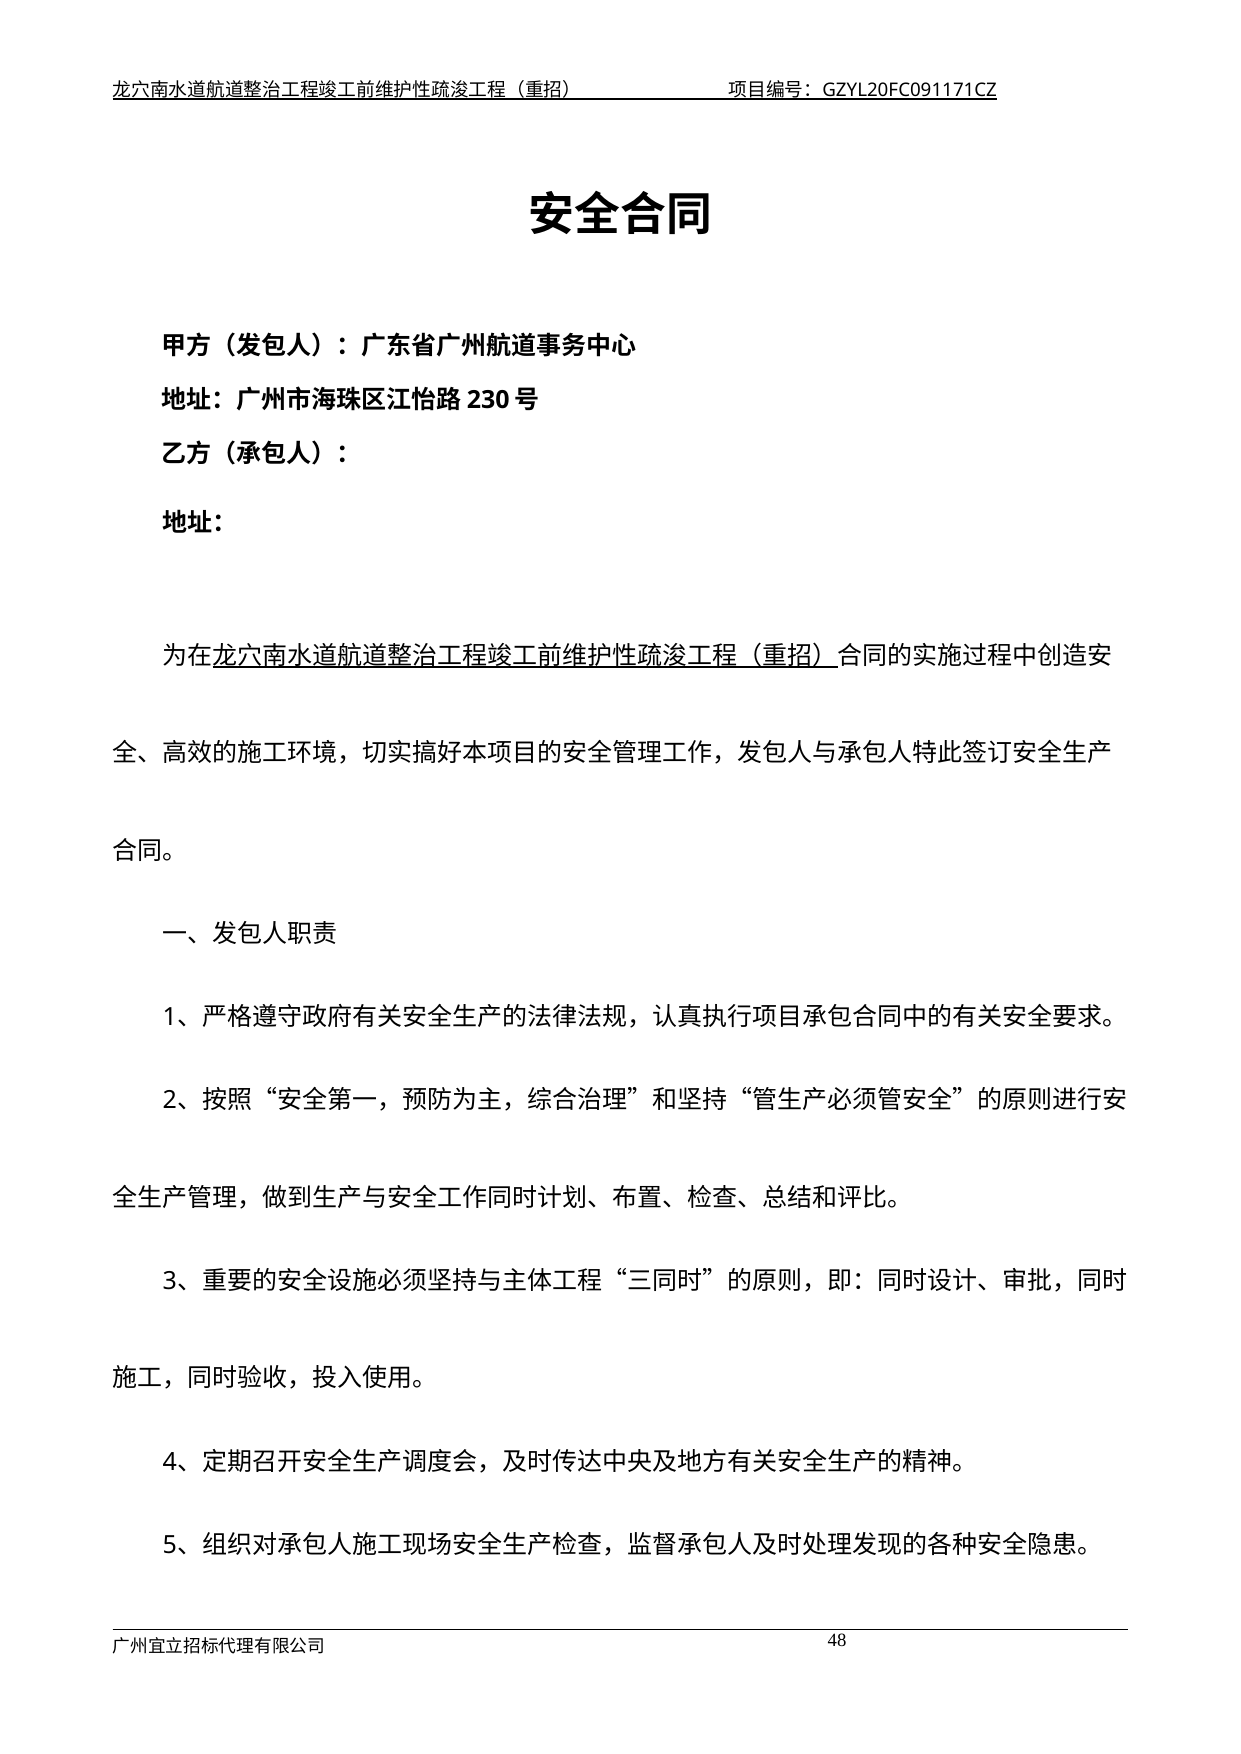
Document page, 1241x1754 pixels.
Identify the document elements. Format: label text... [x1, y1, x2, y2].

text 甲方（发包人）：广东省广州航道事务中心 [112, 325, 1128, 361]
text 3、重要的安全设施必须坚持与主体工程“三同时”的原则，即：同时设计、审批，同时施工，同时验收，投入使用。 [112, 1246, 1128, 1408]
text 1、严格遵守政府有关安全生产的法律法规，认真执行项目承包合同中的有关安全要求。 [112, 982, 1128, 1047]
text 2、按照“安全第一，预防为主，综合治理”和坚持“管生产必须管安全”的原则进行安全生产管理，做到生产与安全工作同时计划、布置、检查、总结和评比。 [112, 1065, 1128, 1228]
text 一、发包人职责 [112, 899, 1128, 964]
text 安全合同 [112, 162, 1128, 259]
text 为在龙穴南水道航道整治工程竣工前维护性疏浚工程（重招）合同的实施过程中创造安全、高效的施工环境，切实搞好本项目的安全管理工作，发包人与承包人特此签订安全生产合同。 [112, 621, 1128, 881]
text 地址：广州市海珠区江怡路230号 [112, 379, 1128, 416]
text 5、组织对承包人施工现场安全生产检查，监督承包人及时处理发现的各种安全隐患。 [112, 1510, 1128, 1575]
text 乙方（承包人）： [112, 434, 1128, 470]
text 4、定期召开安全生产调度会，及时传达中央及地方有关安全生产的精神。 [112, 1427, 1128, 1492]
text 地址： [112, 488, 1128, 553]
